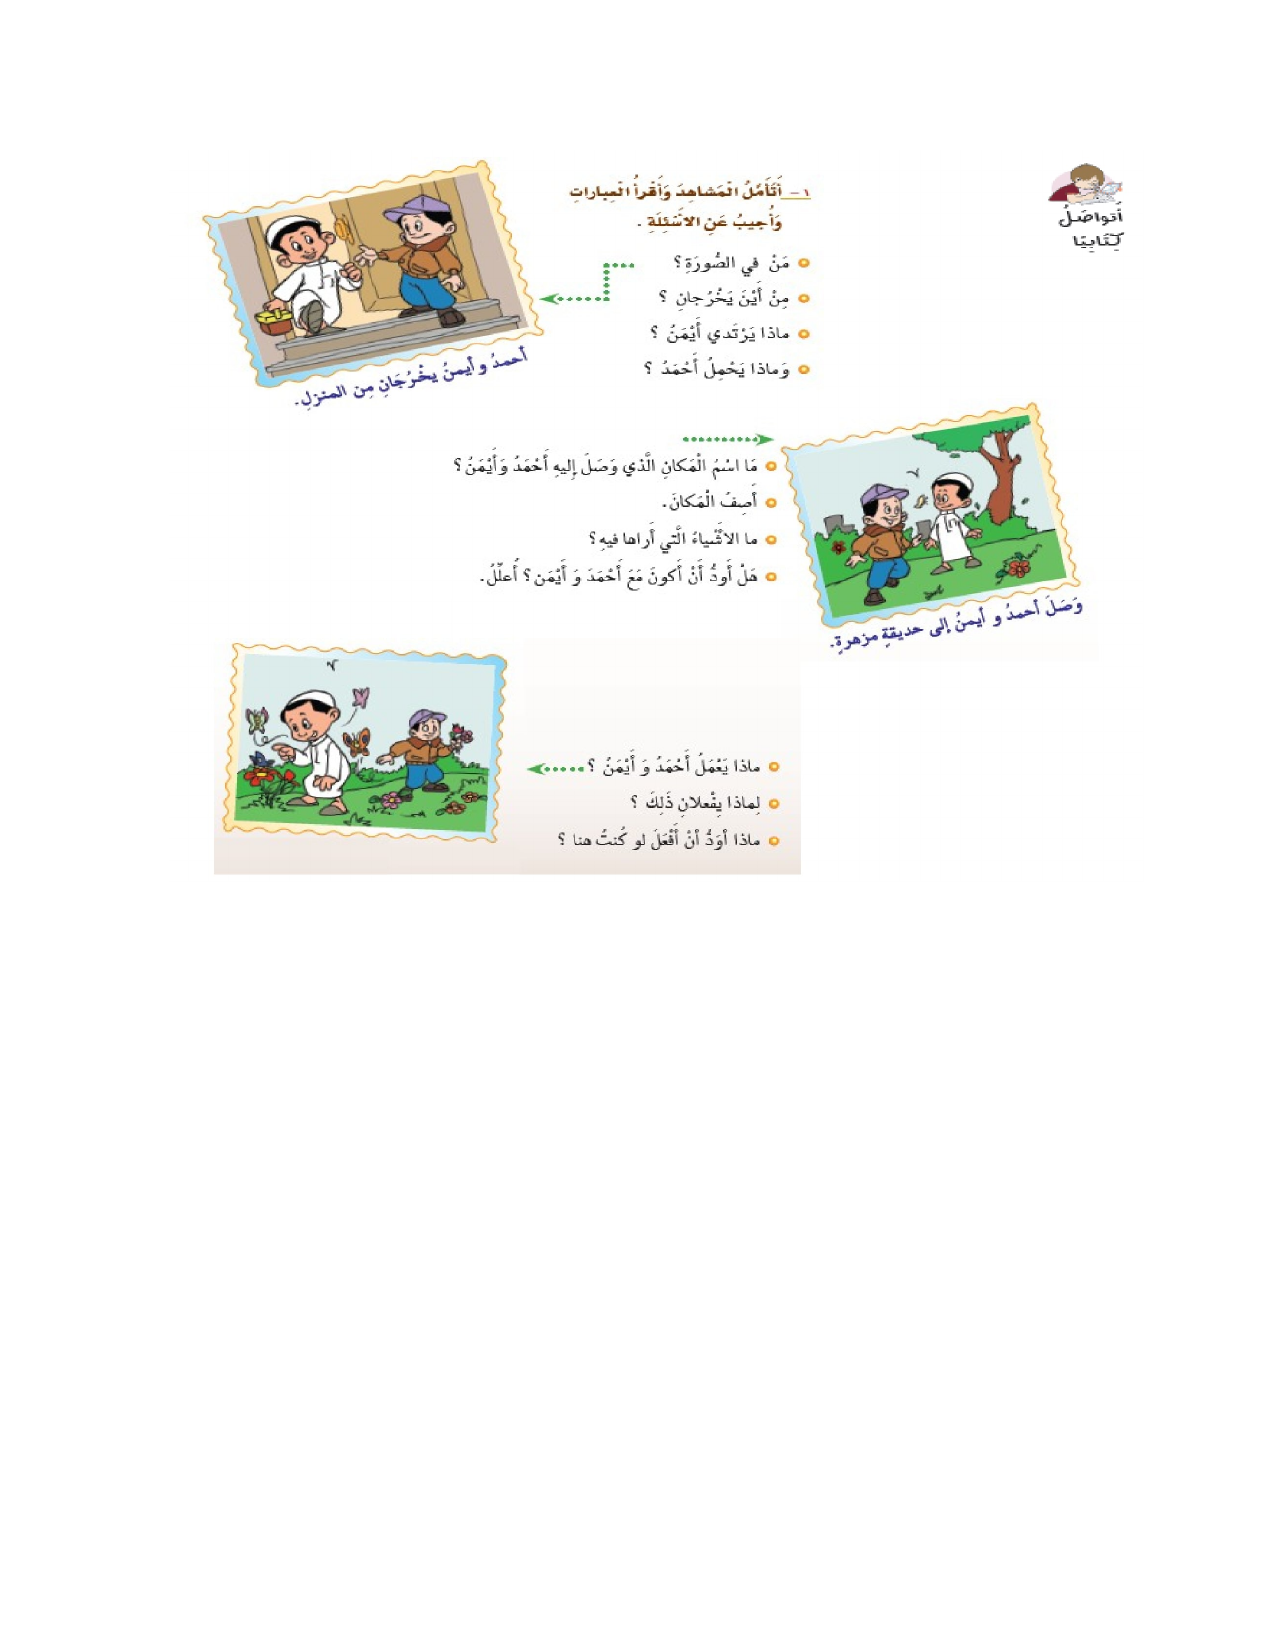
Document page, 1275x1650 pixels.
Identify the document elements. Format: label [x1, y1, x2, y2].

picture [168, 150, 1144, 882]
